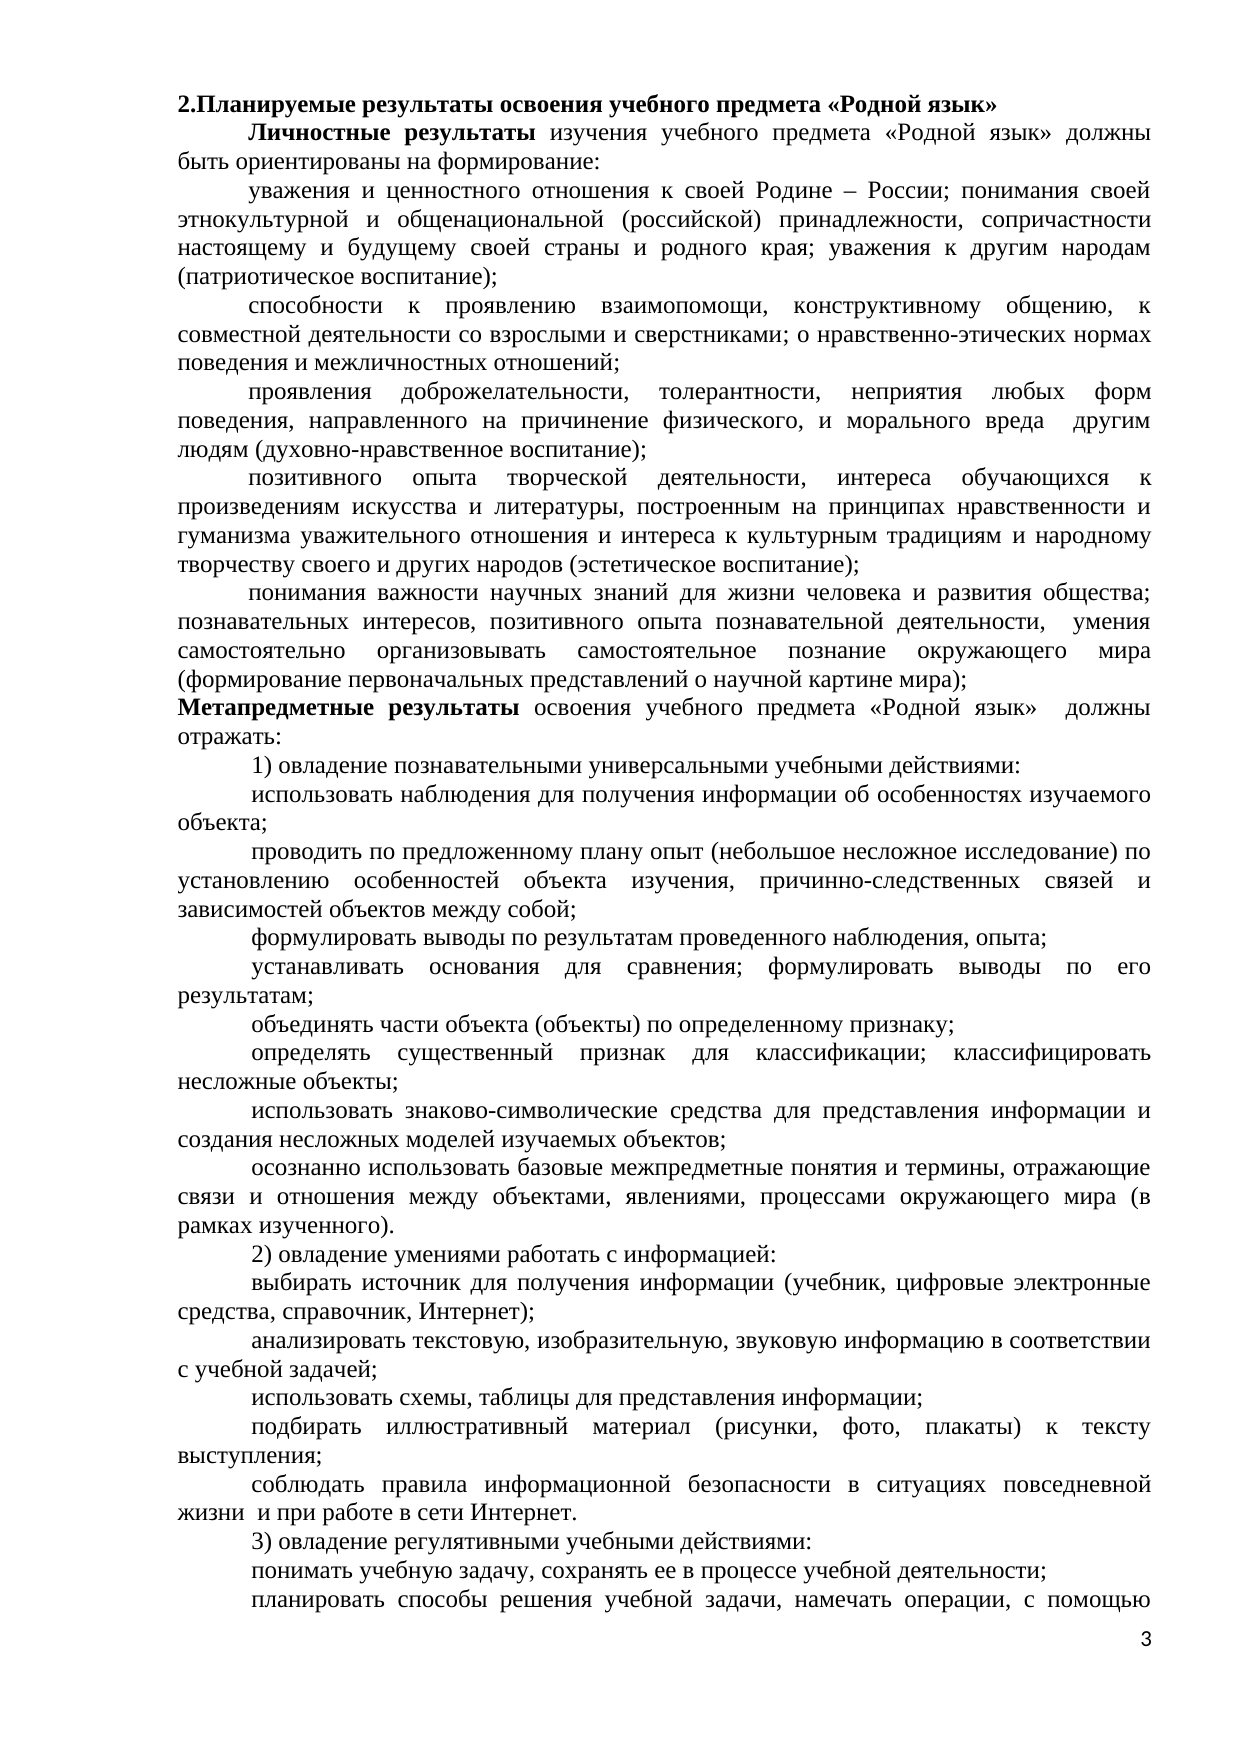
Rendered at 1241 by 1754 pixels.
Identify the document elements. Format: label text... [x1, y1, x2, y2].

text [177, 1584, 1152, 1612]
text осознанно использовать базовые межпредметные понятия и термины, отражающие связи и отношения между объектами, явлениями, процессами окружающего мира (в рамках изученного). [177, 1152, 1152, 1239]
text проявления доброжелательности, толерантности, неприятия любых форм поведения, направленного на причинение физического, и морального вреда другим людям (духовно-нравственное воспитание); [177, 376, 1152, 462]
text позитивного опыта творческой деятельности, интереса обучающихся к произведениям искусства и литературы, построенным на принципах нравственности и гуманизма уважительного отношения и интереса к культурным традициям и народному творчеству своего и других народов (эстетическое воспитание); [177, 462, 1152, 577]
text использовать знаково-символические средства для представления информации и создания несложных моделей изучаемых объектов; [177, 1095, 1152, 1152]
text 2) овладение умениями работать с информацией: [177, 1239, 1152, 1267]
text уважения и ценностного отношения к своей Родине – России; понимания своей этнокультурной и общенациональной (российской) принадлежности, сопричастности настоящему и будущему своей страны и родного края; уважения к другим народам (патриотическое воспитание); [177, 175, 1152, 290]
text понимания важности научных знаний для жизни человека и развития общества; познавательных интересов, позитивного опыта познавательной деятельности, умения самостоятельно организовывать самостоятельное познание окружающего мира (формирование первоначальных представлений о научной картине мира); [177, 577, 1152, 692]
text определять существенный признак для классификации; классифицировать несложные объекты; [177, 1037, 1152, 1095]
text понимать учебную задачу, сохранять ее в процессе учебной деятельности; [177, 1555, 1152, 1584]
text анализировать текстовую, изобразительную, звуковую информацию в соответствии с учебной задачей; [177, 1325, 1152, 1382]
text 3) овладение регулятивными учебными действиями: [177, 1526, 1152, 1555]
text объединять части объекта (объекты) по определенному признаку; [177, 1009, 1152, 1037]
text 2.Планируемые результаты освоения учебного предмета «Родной язык» [177, 89, 1152, 117]
text соблюдать правила информационной безопасности в ситуациях повседневной жизни и при работе в сети Интернет. [177, 1469, 1152, 1526]
text 1) овладение познавательными универсальными учебными действиями: [177, 750, 1152, 779]
text использовать схемы, таблицы для представления информации; [177, 1382, 1152, 1411]
text использовать наблюдения для получения информации об особенностях изучаемого объекта; [177, 779, 1152, 836]
text способности к проявлению взаимопомощи, конструктивному общению, к совместной деятельности со взрослыми и сверстниками; о нравственно-этических нормах поведения и межличностных отношений; [177, 290, 1152, 376]
text подбирать иллюстративный материал (рисунки, фото, плакаты) к тексту выступления; [177, 1411, 1152, 1469]
text формулировать выводы по результатам проведенного наблюдения, опыта; [177, 922, 1152, 951]
text Метапредметные результаты освоения учебного предмета «Родной язык» должны отражать: [177, 692, 1152, 750]
text проводить по предложенному плану опыт (небольшое несложное исследование) по установлению особенностей объекта изучения, причинно-следственных связей и зависимостей объектов между собой; [177, 836, 1152, 922]
text Личностные результаты изучения учебного предмета «Родной язык» должны быть ориентированы на формирование: [177, 117, 1152, 175]
text устанавливать основания для сравнения; формулировать выводы по его результатам; [177, 951, 1152, 1009]
text выбирать источник для получения информации (учебник, цифровые электронные средства, справочник, Интернет); [177, 1267, 1152, 1325]
